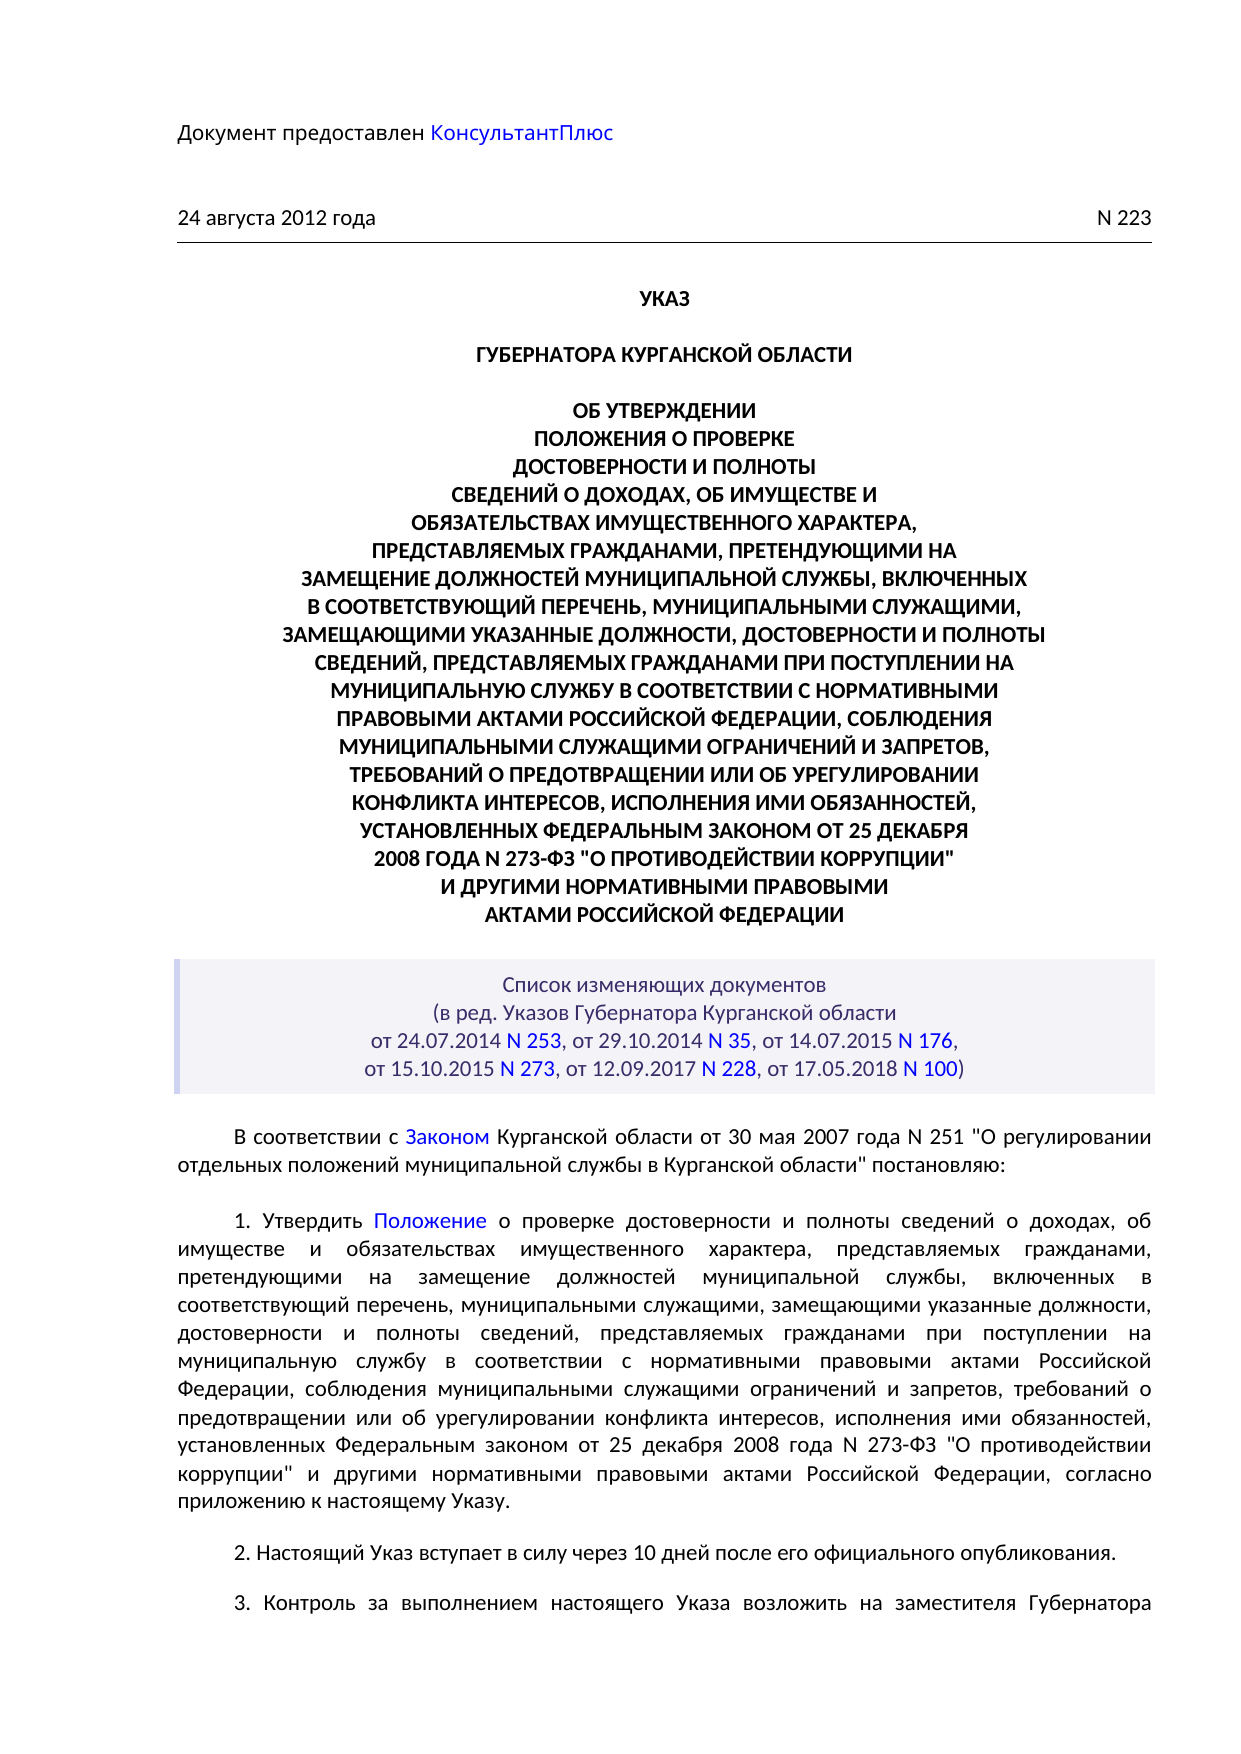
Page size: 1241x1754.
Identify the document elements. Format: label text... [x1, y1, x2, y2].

title ПОЛОЖЕНИЯ О ПРОВЕРКЕ [177, 424, 1152, 452]
title МУНИЦИПАЛЬНЫМИ СЛУЖАЩИМИ ОГРАНИЧЕНИЙ И ЗАПРЕТОВ, [177, 732, 1152, 760]
title КОНФЛИКТА ИНТЕРЕСОВ, ИСПОЛНЕНИЯ ИМИ ОБЯЗАННОСТЕЙ, [177, 788, 1152, 816]
title ЗАМЕЩЕНИЕ ДОЛЖНОСТЕЙ МУНИЦИПАЛЬНОЙ СЛУЖБЫ, ВКЛЮЧЕННЫХ [177, 564, 1152, 592]
title УКАЗ [177, 284, 1152, 312]
title ОБ УТВЕРЖДЕНИИ [177, 396, 1152, 424]
title УСТАНОВЛЕННЫХ ФЕДЕРАЛЬНЫМ ЗАКОНОМ ОТ 25 ДЕКАБРЯ [177, 816, 1152, 844]
text 2. Настоящий Указ вступает в силу через 10 дней после его официального опубликования. [177, 1538, 1152, 1566]
title И ДРУГИМИ НОРМАТИВНЫМИ ПРАВОВЫМИ [177, 872, 1152, 900]
title Документ предоставлен КонсультантПлюс [177, 118, 1152, 175]
title ТРЕБОВАНИЙ О ПРЕДОТВРАЩЕНИИ ИЛИ ОБ УРЕГУЛИРОВАНИИ [177, 760, 1152, 788]
text 1. Утвердить Положение о проверке достоверности и полноты сведений о доходах, об имуществе и обязательствах имущественного характера, представляемых гражданами, претендующими на замещение должностей муниципальной службы, включенных в соответствующий перечень, муниципальными служащими, замещающими указанные должности, достоверности и полноты сведений, представляемых гражданами при поступлении на муниципальную службу в соответствии с нормативными правовыми актами Российской Федерации, соблюдения муниципальными служащими ограничений и запретов, требований о предотвращении или об урегулировании конфликта интересов, исполнения ими обязанностей, установленных Федеральным законом от 25 декабря 2008 года N 273-ФЗ "О противодействии коррупции" и другими нормативными правовыми актами Российской Федерации, согласно приложению к настоящему Указу. [177, 1206, 1152, 1515]
table_header Список изменяющих документов (в ред. Указов Губернатора Курганской области от 24.07.2014 N 253, от 29.10.2014 N 35, от 14.07.2015 N 176, от 15.10.2015 N 273, от 12.09.2017 N 228, от 17.05.2018 N 100) [180, 959, 1149, 1094]
table_header 24 августа 2012 года [177, 203, 664, 231]
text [177, 1588, 1152, 1617]
title ДОСТОВЕРНОСТИ И ПОЛНОТЫ [177, 452, 1152, 480]
title СВЕДЕНИЙ О ДОХОДАХ, ОБ ИМУЩЕСТВЕ И [177, 480, 1152, 508]
title МУНИЦИПАЛЬНУЮ СЛУЖБУ В СООТВЕТСТВИИ С НОРМАТИВНЫМИ [177, 676, 1152, 704]
title 2008 ГОДА N 273-ФЗ "О ПРОТИВОДЕЙСТВИИ КОРРУПЦИИ" [177, 844, 1152, 872]
title ПРАВОВЫМИ АКТАМИ РОССИЙСКОЙ ФЕДЕРАЦИИ, СОБЛЮДЕНИЯ [177, 704, 1152, 732]
title В СООТВЕТСТВУЮЩИЙ ПЕРЕЧЕНЬ, МУНИЦИПАЛЬНЫМИ СЛУЖАЩИМИ, [177, 592, 1152, 620]
title ГУБЕРНАТОРА КУРГАНСКОЙ ОБЛАСТИ [177, 340, 1152, 368]
title АКТАМИ РОССИЙСКОЙ ФЕДЕРАЦИИ [177, 900, 1152, 928]
text В соответствии с Законом Курганской области от 30 мая 2007 года N 251 "О регулировании отдельных положений муниципальной службы в Курганской области" постановляю: [177, 1122, 1152, 1178]
title ПРЕДСТАВЛЯЕМЫХ ГРАЖДАНАМИ, ПРЕТЕНДУЮЩИМИ НА [177, 536, 1152, 564]
title ОБЯЗАТЕЛЬСТВАХ ИМУЩЕСТВЕННОГО ХАРАКТЕРА, [177, 508, 1152, 536]
title СВЕДЕНИЙ, ПРЕДСТАВЛЯЕМЫХ ГРАЖДАНАМИ ПРИ ПОСТУПЛЕНИИ НА [177, 648, 1152, 676]
table_header N 223 [664, 203, 1152, 231]
title ЗАМЕЩАЮЩИМИ УКАЗАННЫЕ ДОЛЖНОСТИ, ДОСТОВЕРНОСТИ И ПОЛНОТЫ [177, 620, 1152, 648]
